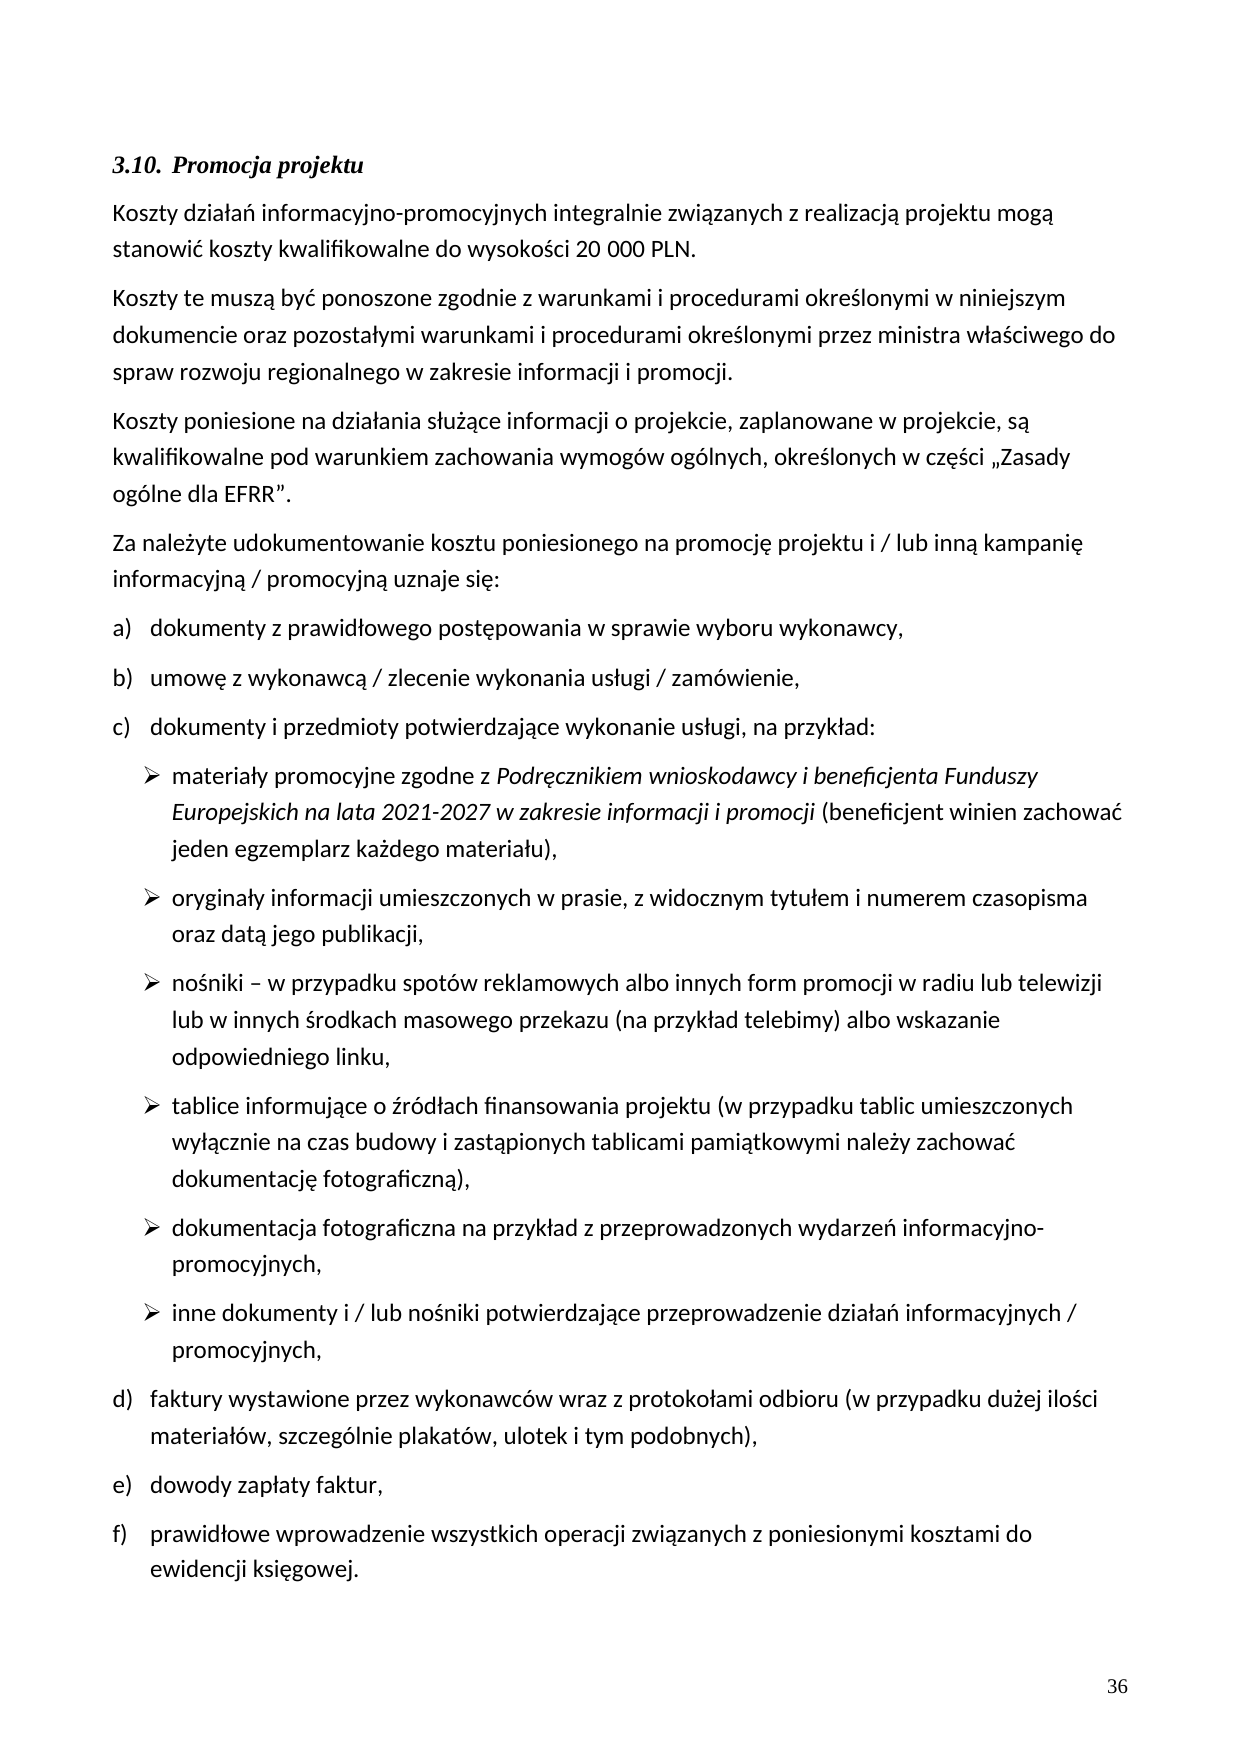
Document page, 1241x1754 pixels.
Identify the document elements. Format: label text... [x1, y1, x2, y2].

list prawidłowe wprowadzenie wszystkich operacji związanych z poniesionymi kosztami do ewidencji księgowej. [112, 1518, 1128, 1583]
text Koszty te muszą być ponoszone zgodnie z warunkami i procedurami określonymi w niniejszym dokumencie oraz pozostałymi warunkami i procedurami określonymi przez ministra właściwego do spraw rozwoju regionalnego w zakresie informacji i promocji. [112, 283, 1128, 386]
list dokumentacja fotograficzna na przykład z przeprowadzonych wydarzeń informacyjno-promocyjnych, [142, 1212, 1128, 1279]
list faktury wystawione przez wykonawców wraz z protokołami odbioru (w przypadku dużej ilości materiałów, szczególnie plakatów, ulotek i tym podobnych), [112, 1383, 1128, 1450]
subtitle Promocja projektu [112, 150, 1128, 179]
text Koszty działań informacyjno-promocyjnych integralnie związanych z realizacją projektu mogą stanowić koszty kwalifikowalne do wysokości 20 000 PLN. [112, 197, 1128, 264]
list oryginały informacji umieszczonych w prasie, z widocznym tytułem i numerem czasopisma oraz datą jego publikacji, [142, 882, 1128, 949]
text Za należyte udokumentowanie kosztu poniesionego na promocję projektu i / lub inną kampanię informacyjną / promocyjną uznaje się: [112, 527, 1128, 594]
list umowę z wykonawcą / zlecenie wykonania usługi / zamówienie, [112, 662, 1128, 692]
list materiały promocyjne zgodne z Podręcznikiem wnioskodawcy i beneficjenta Funduszy Europejskich na lata 2021-2027 w zakresie informacji i promocji (beneficjent winien zachować jeden egzemplarz każdego materiału), [142, 760, 1128, 863]
list dokumenty i przedmioty potwierdzające wykonanie usługi, na przykład: [112, 711, 1128, 741]
list dowody zapłaty faktur, [112, 1469, 1128, 1499]
text Koszty poniesione na działania służące informacji o projekcie, zaplanowane w projekcie, są kwalifikowalne pod warunkiem zachowania wymogów ogólnych, określonych w części „Zasady ogólne dla EFRR”. [112, 405, 1128, 508]
list dokumenty z prawidłowego postępowania w sprawie wyboru wykonawcy, [112, 613, 1128, 643]
list inne dokumenty i / lub nośniki potwierdzające przeprowadzenie działań informacyjnych / promocyjnych, [142, 1298, 1128, 1365]
list nośniki – w przypadku spotów reklamowych albo innych form promocji w radiu lub telewizji lub w innych środkach masowego przekazu (na przykład telebimy) albo wskazanie odpowiedniego linku, [142, 968, 1128, 1071]
list tablice informujące o źródłach finansowania projektu (w przypadku tablic umieszczonych wyłącznie na czas budowy i zastąpionych tablicami pamiątkowymi należy zachować dokumentację fotograficzną), [142, 1090, 1128, 1193]
